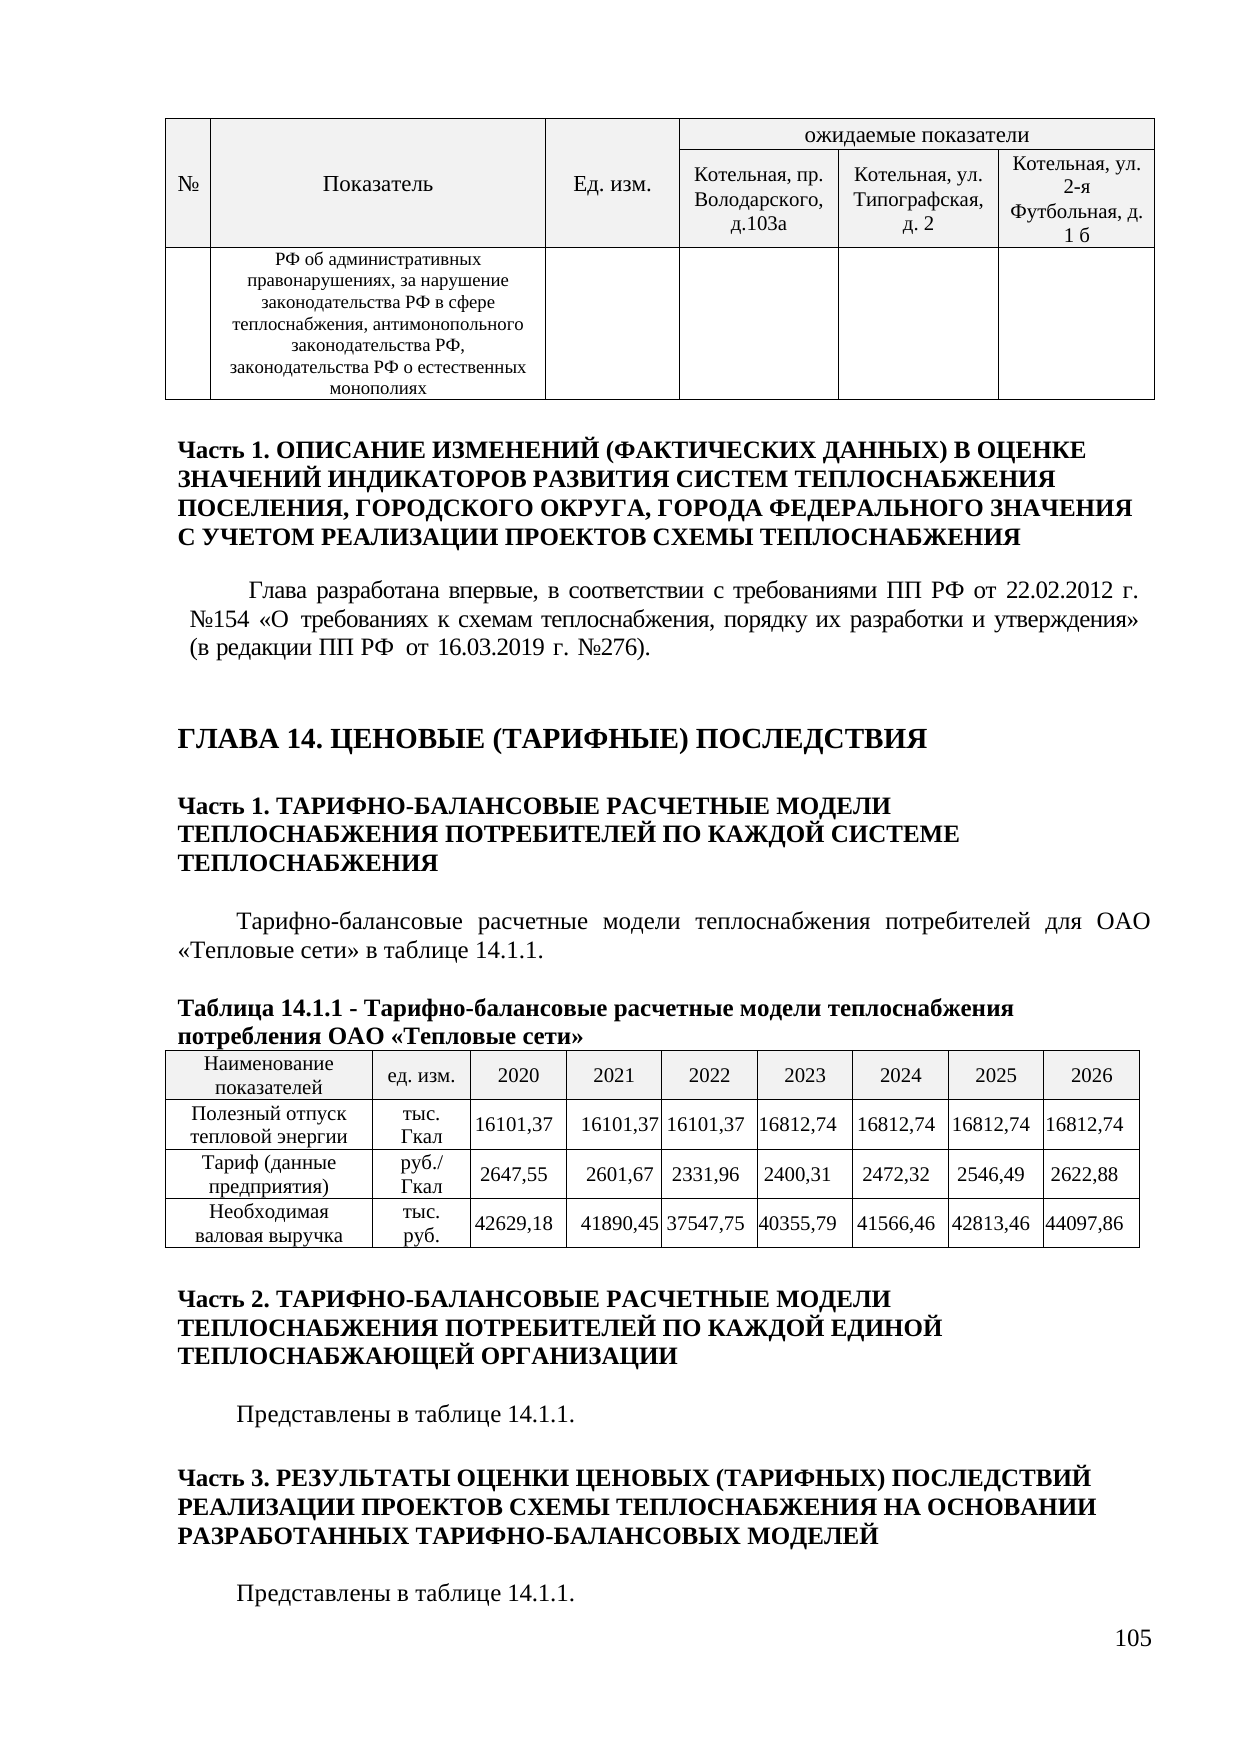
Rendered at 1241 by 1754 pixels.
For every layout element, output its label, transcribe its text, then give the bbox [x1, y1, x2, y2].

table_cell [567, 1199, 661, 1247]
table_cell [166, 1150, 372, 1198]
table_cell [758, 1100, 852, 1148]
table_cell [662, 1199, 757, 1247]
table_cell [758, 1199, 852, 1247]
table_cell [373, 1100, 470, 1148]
text Представлены в таблице 14.1.1. [177, 1399, 1152, 1428]
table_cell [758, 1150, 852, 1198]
text Таблица 14.1.1 - Тарифно-балансовые расчетные модели теплоснабжения потребления ОАО «Тепловые сети» [177, 993, 1152, 1050]
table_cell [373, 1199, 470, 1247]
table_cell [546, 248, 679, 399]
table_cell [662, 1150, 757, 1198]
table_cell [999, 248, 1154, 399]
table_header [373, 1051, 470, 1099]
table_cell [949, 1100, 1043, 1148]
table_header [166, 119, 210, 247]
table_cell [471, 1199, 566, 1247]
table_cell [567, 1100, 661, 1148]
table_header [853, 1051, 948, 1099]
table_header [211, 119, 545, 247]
text Представлены в таблице 14.1.1. [177, 1578, 1152, 1607]
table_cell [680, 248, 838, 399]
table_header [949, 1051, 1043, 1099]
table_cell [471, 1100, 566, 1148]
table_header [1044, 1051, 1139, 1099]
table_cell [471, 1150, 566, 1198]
subtitle ГЛАВА 14. ЦЕНОВЫЕ (ТАРИФНЫЕ) ПОСЛЕДСТВИЯ [177, 721, 1152, 755]
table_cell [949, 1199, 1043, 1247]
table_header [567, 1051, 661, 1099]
subtitle Часть 1. ТАРИФНО-БАЛАНСОВЫЕ РАСЧЕТНЫЕ МОДЕЛИ ТЕПЛОСНАБЖЕНИЯ ПОТРЕБИТЕЛЕЙ ПО КАЖДОЙ СИСТЕМЕ ТЕПЛОСНАБЖЕНИЯ [177, 791, 1152, 877]
subtitle Часть 1. ОПИСАНИЕ ИЗМЕНЕНИЙ (ФАКТИЧЕСКИХ ДАННЫХ) В ОЦЕНКЕ ЗНАЧЕНИЙ ИНДИКАТОРОВ РАЗВИТИЯ СИСТЕМ ТЕПЛОСНАБЖЕНИЯ ПОСЕЛЕНИЯ, ГОРОДСКОГО ОКРУГА, ГОРОДА ФЕДЕРАЛЬНОГО ЗНАЧЕНИЯ С УЧЕТОМ РЕАЛИЗАЦИИ ПРОЕКТОВ СХЕМЫ ТЕПЛОСНАБЖЕНИЯ [177, 436, 1152, 551]
subtitle Часть 2. ТАРИФНО-БАЛАНСОВЫЕ РАСЧЕТНЫЕ МОДЕЛИ ТЕПЛОСНАБЖЕНИЯ ПОТРЕБИТЕЛЕЙ ПО КАЖДОЙ ЕДИНОЙ ТЕПЛОСНАБЖАЮЩЕЙ ОРГАНИЗАЦИИ [177, 1284, 1152, 1370]
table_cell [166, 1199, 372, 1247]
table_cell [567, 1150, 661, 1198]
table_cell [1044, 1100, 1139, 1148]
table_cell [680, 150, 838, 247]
text Тарифно-балансовые расчетные модели теплоснабжения потребителей для ОАО «Тепловые сети» в таблице 14.1.1. [177, 906, 1152, 964]
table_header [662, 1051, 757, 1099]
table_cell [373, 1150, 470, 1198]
text Глава разработана впервые, в соответствии с требованиями ПП РФ от 22.02.2012 г. №154 «О требованиях к схемам теплоснабжения, порядку их разработки и утверждения» (в редакции ПП РФ от 16.03.2019 г. №276). [189, 575, 1139, 661]
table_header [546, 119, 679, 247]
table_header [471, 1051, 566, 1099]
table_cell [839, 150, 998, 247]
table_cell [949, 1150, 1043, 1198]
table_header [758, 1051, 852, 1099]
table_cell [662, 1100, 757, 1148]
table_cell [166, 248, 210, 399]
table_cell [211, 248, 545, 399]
subtitle Часть 3. РЕЗУЛЬТАТЫ ОЦЕНКИ ЦЕНОВЫХ (ТАРИФНЫХ) ПОСЛЕДСТВИЙ РЕАЛИЗАЦИИ ПРОЕКТОВ СХЕМЫ ТЕПЛОСНАБЖЕНИЯ НА ОСНОВАНИИ РАЗРАБОТАННЫХ ТАРИФНО-БАЛАНСОВЫХ МОДЕЛЕЙ [177, 1463, 1152, 1550]
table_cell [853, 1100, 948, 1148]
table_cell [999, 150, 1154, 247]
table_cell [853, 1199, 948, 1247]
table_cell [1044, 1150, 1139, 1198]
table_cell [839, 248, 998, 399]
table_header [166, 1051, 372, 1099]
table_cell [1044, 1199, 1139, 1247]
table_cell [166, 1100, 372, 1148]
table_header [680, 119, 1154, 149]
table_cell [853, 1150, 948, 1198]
